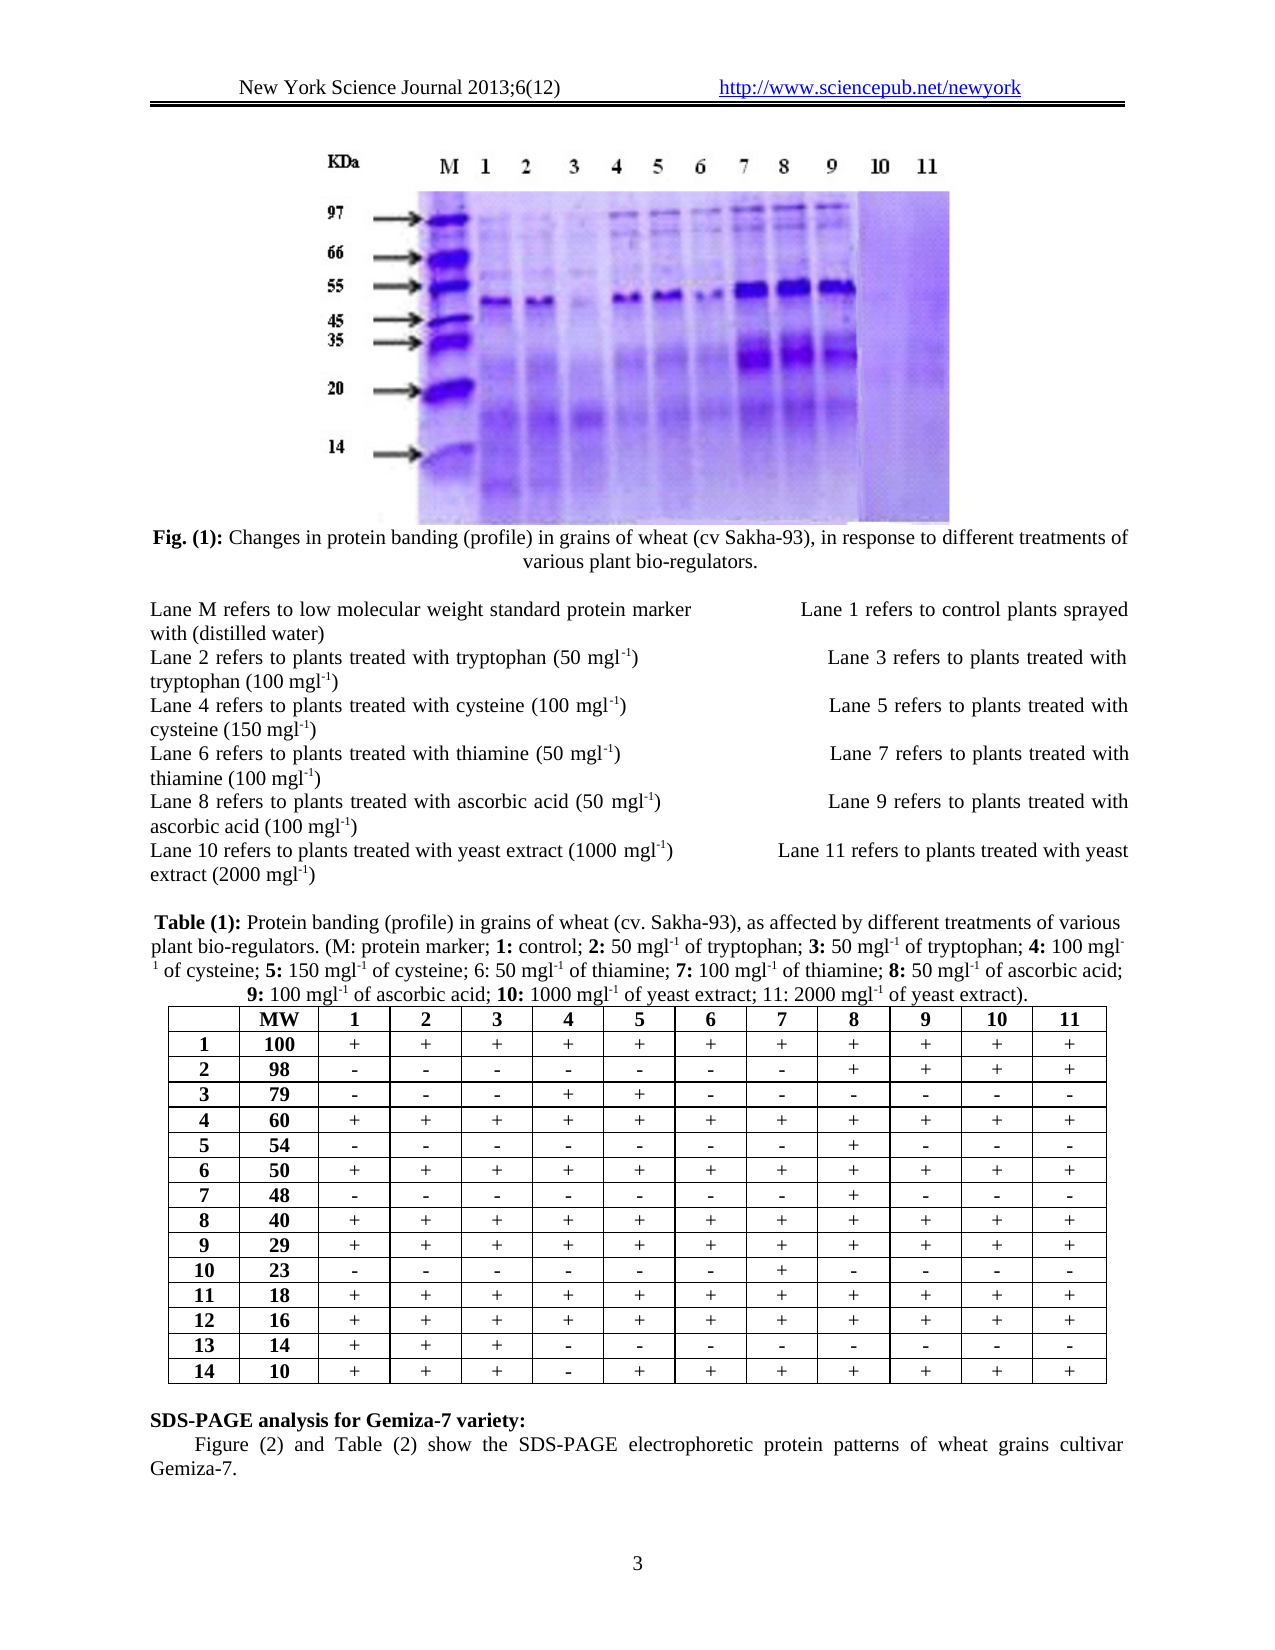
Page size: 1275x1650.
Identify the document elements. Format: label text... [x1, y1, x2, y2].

table_cell + [818, 1359, 889, 1383]
table_cell 3 [169, 1083, 239, 1106]
table_cell + [319, 1108, 389, 1132]
table_cell - [1033, 1334, 1106, 1357]
table_cell + [676, 1158, 746, 1182]
text Lane 2 refers to plants treated with tryptophan (50 mgl-1) Lane 3 refers to plants treated with tryptophan (100 mgl-1) [150, 645, 1131, 693]
table_cell + [462, 1334, 532, 1357]
table_cell + [462, 1158, 532, 1182]
table_cell 54 [240, 1133, 318, 1157]
table_cell - [462, 1183, 532, 1207]
table_cell 29 [240, 1233, 318, 1257]
table_cell + [533, 1233, 603, 1257]
table_cell - [391, 1258, 461, 1282]
table_cell 100 [240, 1032, 318, 1056]
table_cell 5 [169, 1133, 239, 1157]
table_cell + [1033, 1233, 1106, 1257]
table_cell - [747, 1183, 817, 1207]
table_cell - [818, 1334, 889, 1357]
table_cell - [604, 1258, 674, 1282]
table_cell 40 [240, 1208, 318, 1232]
table_cell + [962, 1359, 1032, 1383]
table_header [169, 1007, 239, 1031]
table_cell - [747, 1334, 817, 1357]
table_cell + [391, 1283, 461, 1307]
table_cell + [319, 1208, 389, 1232]
table_cell + [391, 1233, 461, 1257]
table_cell + [1033, 1032, 1106, 1056]
table_cell + [1033, 1283, 1106, 1307]
table_cell - [676, 1133, 746, 1157]
table_cell + [818, 1158, 889, 1182]
table_header 1 [319, 1007, 389, 1031]
table_cell - [676, 1183, 746, 1207]
text Table (1): Protein banding (profile) in grains of wheat (cv. Sakha-93), as affected by different treatments of various plant bio-regulators. (M: protein marker; 1: control; 2: 50 mgl-1 of tryptophan; 3: 50 mgl-1 of tryptophan; 4: 100 mgl-1 of cysteine; 5: 150 mgl-1 of cysteine; 6: 50 mgl-1 of thiamine; 7: 100 mgl-1 of thiamine; 8: 50 mgl-1 of ascorbic acid; 9: 100 mgl-1 of ascorbic acid; 10: 1000 mgl-1 of yeast extract; 11: 2000 mgl-1 of yeast extract). [150, 910, 1125, 1006]
table_cell - [747, 1083, 817, 1106]
text Lane 8 refers to plants treated with ascorbic acid (50 mgl-1) Lane 9 refers to plants treated with ascorbic acid (100 mgl-1) [150, 789, 1131, 838]
table_cell 6 [169, 1158, 239, 1182]
table_cell - [1033, 1183, 1106, 1207]
table_cell - [462, 1258, 532, 1282]
table_header 2 [391, 1007, 461, 1031]
table_cell - [533, 1258, 603, 1282]
table_header 11 [1033, 1007, 1106, 1031]
table_cell + [319, 1359, 389, 1383]
table_header 10 [962, 1007, 1032, 1031]
table_header MW [240, 1007, 318, 1031]
table_cell + [319, 1233, 389, 1257]
table_header 7 [747, 1007, 817, 1031]
table_cell - [604, 1057, 674, 1081]
table_cell + [818, 1208, 889, 1232]
table_cell + [319, 1283, 389, 1307]
table_cell + [747, 1032, 817, 1056]
table_cell + [391, 1334, 461, 1357]
table_cell - [962, 1083, 1032, 1106]
table_cell + [462, 1032, 532, 1056]
table_cell + [818, 1057, 889, 1081]
table_cell - [747, 1057, 817, 1081]
table_cell 12 [169, 1308, 239, 1332]
table_cell 4 [169, 1108, 239, 1132]
table_cell 11 [169, 1283, 239, 1307]
table_cell - [676, 1258, 746, 1282]
table_cell + [319, 1334, 389, 1357]
table_cell 8 [169, 1208, 239, 1232]
table_cell + [891, 1032, 961, 1056]
table_cell - [891, 1083, 961, 1106]
table_cell - [533, 1334, 603, 1357]
table_cell + [604, 1359, 674, 1383]
table_cell + [891, 1108, 961, 1132]
table_cell - [962, 1258, 1032, 1282]
table_cell + [676, 1233, 746, 1257]
table_cell + [818, 1308, 889, 1332]
table_cell + [462, 1233, 532, 1257]
table_cell + [747, 1258, 817, 1282]
table_cell - [962, 1183, 1032, 1207]
table_cell + [962, 1032, 1032, 1056]
table_cell - [1033, 1083, 1106, 1106]
table_cell + [891, 1158, 961, 1182]
table_cell + [747, 1208, 817, 1232]
table_cell + [533, 1032, 603, 1056]
table_cell + [1033, 1308, 1106, 1332]
text SDS-PAGE analysis for Gemiza-7 variety: [150, 1408, 1125, 1432]
table_cell + [747, 1158, 817, 1182]
table_cell - [676, 1334, 746, 1357]
table_cell 2 [169, 1057, 239, 1081]
table_cell + [604, 1208, 674, 1232]
table_cell + [604, 1233, 674, 1257]
table_cell + [747, 1359, 817, 1383]
table_cell - [319, 1258, 389, 1282]
table_cell + [1033, 1108, 1106, 1132]
table_cell - [533, 1133, 603, 1157]
table_header 6 [676, 1007, 746, 1031]
text Lane 6 refers to plants treated with thiamine (50 mgl-1) Lane 7 refers to plants treated with thiamine (100 mgl-1) [150, 741, 1131, 789]
table_cell - [533, 1359, 603, 1383]
table_cell + [604, 1283, 674, 1307]
table_cell 1 [169, 1032, 239, 1056]
table_cell + [604, 1308, 674, 1332]
table_cell - [962, 1334, 1032, 1357]
table_cell + [962, 1208, 1032, 1232]
table_cell - [319, 1083, 389, 1106]
table_cell + [391, 1108, 461, 1132]
table_cell + [391, 1308, 461, 1332]
table_cell + [818, 1233, 889, 1257]
table_cell 10 [169, 1258, 239, 1282]
table_cell - [891, 1183, 961, 1207]
table_cell + [533, 1208, 603, 1232]
table_cell + [891, 1308, 961, 1332]
table_cell 13 [169, 1334, 239, 1357]
table_cell - [533, 1183, 603, 1207]
table_cell - [604, 1133, 674, 1157]
table_cell + [533, 1283, 603, 1307]
table_cell + [962, 1158, 1032, 1182]
table_cell + [604, 1108, 674, 1132]
text Fig. (1): Changes in protein banding (profile) in grains of wheat (cv Sakha-93), in response to different treatments of various plant bio-regulators. [150, 525, 1131, 573]
table_cell - [462, 1133, 532, 1157]
table_cell - [891, 1258, 961, 1282]
table_cell + [319, 1308, 389, 1332]
table_cell + [747, 1283, 817, 1307]
table_cell - [962, 1133, 1032, 1157]
table_cell - [319, 1183, 389, 1207]
table_cell - [391, 1057, 461, 1081]
table_cell - [818, 1258, 889, 1282]
table_cell - [533, 1057, 603, 1081]
table_cell + [604, 1032, 674, 1056]
table_cell + [533, 1108, 603, 1132]
table_cell + [818, 1283, 889, 1307]
table_cell 7 [169, 1183, 239, 1207]
table_cell + [1033, 1359, 1106, 1383]
table_cell + [319, 1032, 389, 1056]
table_header 9 [891, 1007, 961, 1031]
table_cell 79 [240, 1083, 318, 1106]
table_cell + [462, 1359, 532, 1383]
table_cell + [891, 1283, 961, 1307]
table_cell - [604, 1334, 674, 1357]
table_cell 16 [240, 1308, 318, 1332]
table_cell + [747, 1233, 817, 1257]
table_cell - [462, 1057, 532, 1081]
table_cell + [676, 1108, 746, 1132]
text Lane 10 refers to plants treated with yeast extract (1000 mgl-1) Lane 11 refers to plants treated with yeast extract (2000 mgl-1) [150, 838, 1131, 886]
table_cell - [391, 1183, 461, 1207]
table_cell + [604, 1158, 674, 1182]
table_cell - [319, 1057, 389, 1081]
table_cell + [1033, 1158, 1106, 1182]
table_cell + [391, 1359, 461, 1383]
table_header 5 [604, 1007, 674, 1031]
table_cell + [533, 1083, 603, 1106]
table_cell 18 [240, 1283, 318, 1307]
table_cell + [391, 1208, 461, 1232]
table_header 8 [818, 1007, 889, 1031]
table_cell - [676, 1083, 746, 1106]
table_cell + [1033, 1057, 1106, 1081]
table_cell - [1033, 1133, 1106, 1157]
table_cell + [818, 1032, 889, 1056]
table_cell + [319, 1158, 389, 1182]
table_cell + [676, 1208, 746, 1232]
table_cell + [676, 1032, 746, 1056]
table_cell - [818, 1083, 889, 1106]
table_cell + [462, 1108, 532, 1132]
table_cell 14 [169, 1359, 239, 1383]
table_cell - [391, 1083, 461, 1106]
table_cell 23 [240, 1258, 318, 1282]
table_cell - [391, 1133, 461, 1157]
table_cell 50 [240, 1158, 318, 1182]
table_cell - [747, 1133, 817, 1157]
table_cell + [962, 1233, 1032, 1257]
table_cell + [962, 1283, 1032, 1307]
table_cell + [462, 1308, 532, 1332]
table_cell + [462, 1208, 532, 1232]
table_cell + [462, 1283, 532, 1307]
table_cell 60 [240, 1108, 318, 1132]
table_cell + [533, 1158, 603, 1182]
table_cell + [818, 1108, 889, 1132]
table_cell + [747, 1308, 817, 1332]
table_cell - [891, 1334, 961, 1357]
table_cell - [1033, 1258, 1106, 1282]
table_cell 48 [240, 1183, 318, 1207]
table_header 3 [462, 1007, 532, 1031]
table_cell + [676, 1359, 746, 1383]
table_cell 14 [240, 1334, 318, 1357]
table_cell + [676, 1283, 746, 1307]
table_cell + [1033, 1208, 1106, 1232]
picture [309, 150, 966, 525]
table_cell - [462, 1083, 532, 1106]
table_cell 10 [240, 1359, 318, 1383]
table_cell + [891, 1359, 961, 1383]
table_cell + [391, 1158, 461, 1182]
table_cell + [676, 1308, 746, 1332]
table_cell - [676, 1057, 746, 1081]
table_cell + [818, 1183, 889, 1207]
table_header 4 [533, 1007, 603, 1031]
table_cell + [818, 1133, 889, 1157]
table_cell + [747, 1108, 817, 1132]
table_cell + [533, 1308, 603, 1332]
table_cell + [391, 1032, 461, 1056]
table_cell + [604, 1083, 674, 1106]
table_cell - [604, 1183, 674, 1207]
table_cell + [891, 1233, 961, 1257]
table_cell + [962, 1308, 1032, 1332]
table_cell + [891, 1208, 961, 1232]
text Lane M refers to low molecular weight standard protein marker Lane 1 refers to control plants sprayed with (distilled water) [150, 597, 1131, 645]
text Figure (2) and Table (2) show the SDS-PAGE electrophoretic protein patterns of wheat grains cultivar Gemiza-7. [150, 1432, 1125, 1480]
table_cell + [891, 1057, 961, 1081]
table_cell 98 [240, 1057, 318, 1081]
table_cell + [962, 1057, 1032, 1081]
table_cell - [891, 1133, 961, 1157]
table_cell + [962, 1108, 1032, 1132]
text Lane 4 refers to plants treated with cysteine (100 mgl-1) Lane 5 refers to plants treated with cysteine (150 mgl-1) [150, 693, 1131, 741]
table_cell 9 [169, 1233, 239, 1257]
table_cell - [319, 1133, 389, 1157]
